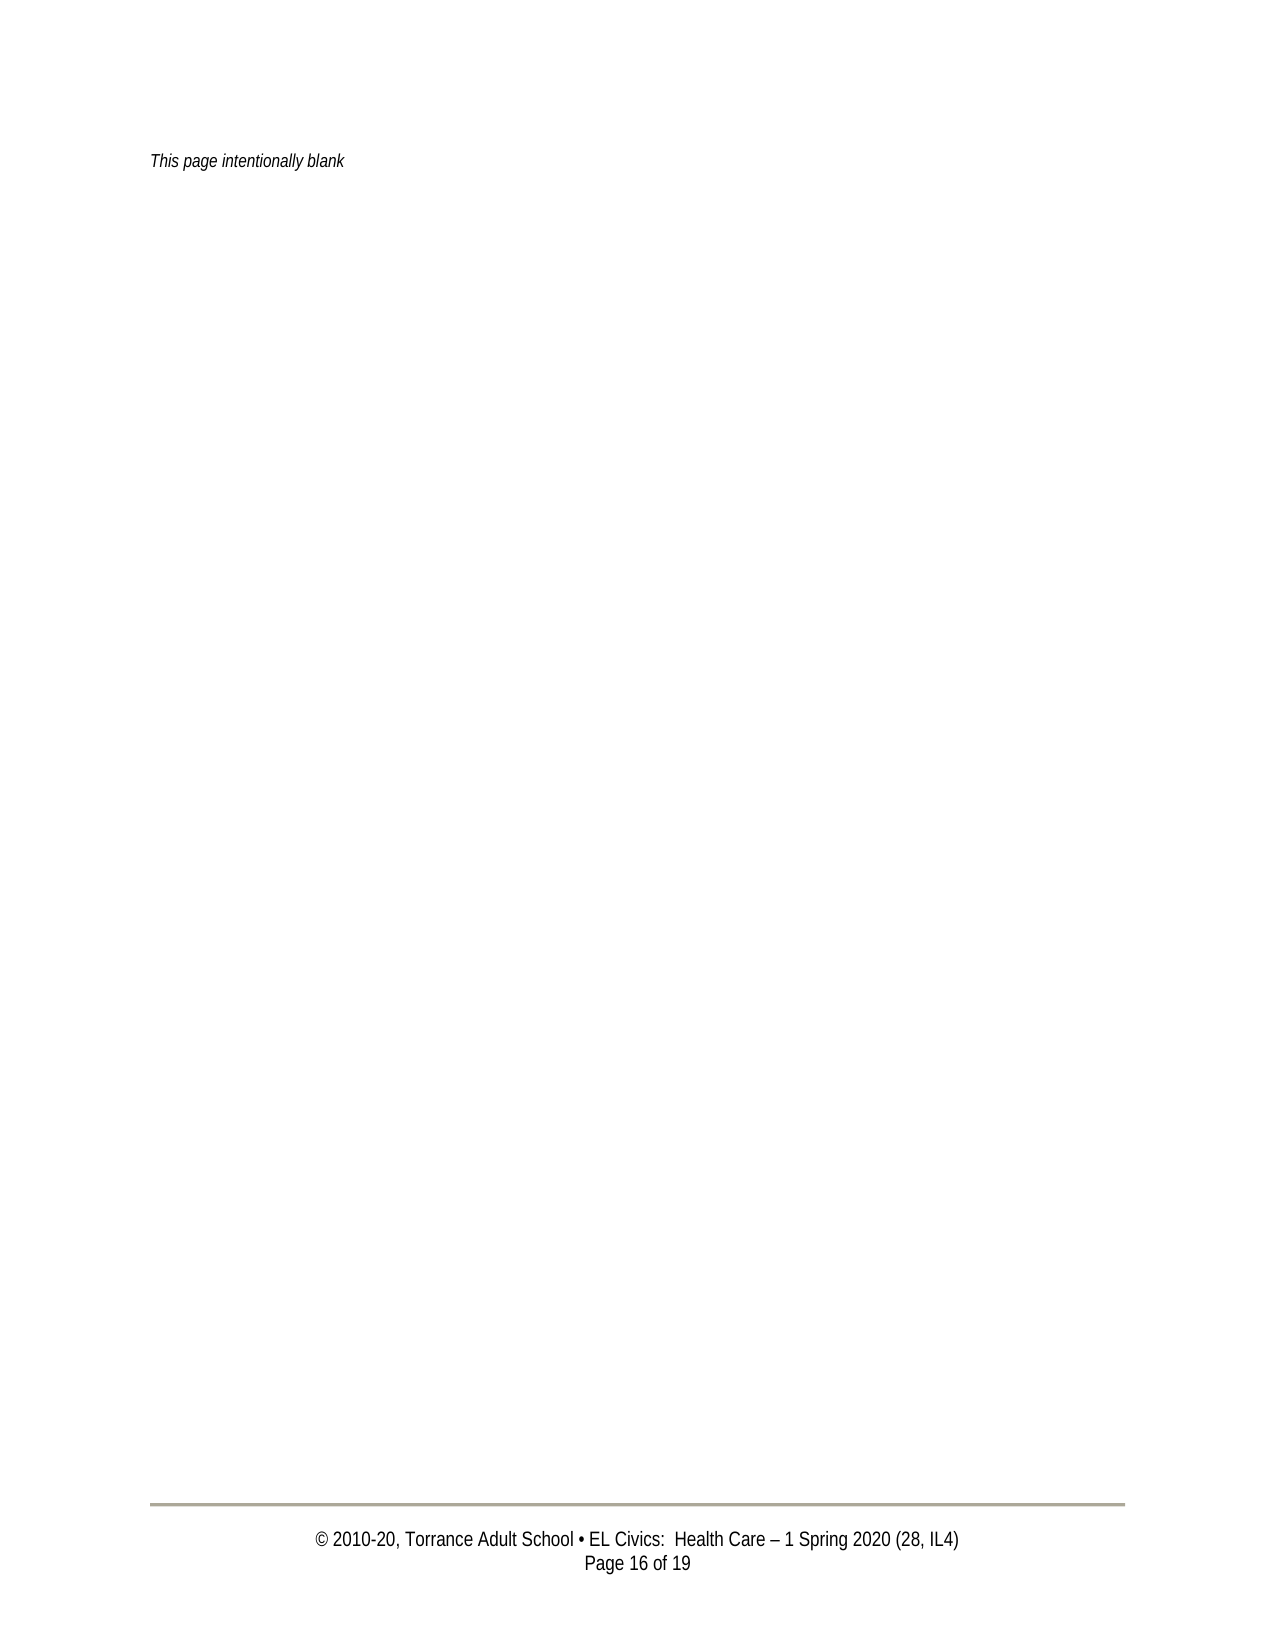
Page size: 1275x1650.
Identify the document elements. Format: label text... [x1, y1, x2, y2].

text This page intentionally blank [150, 150, 1125, 172]
